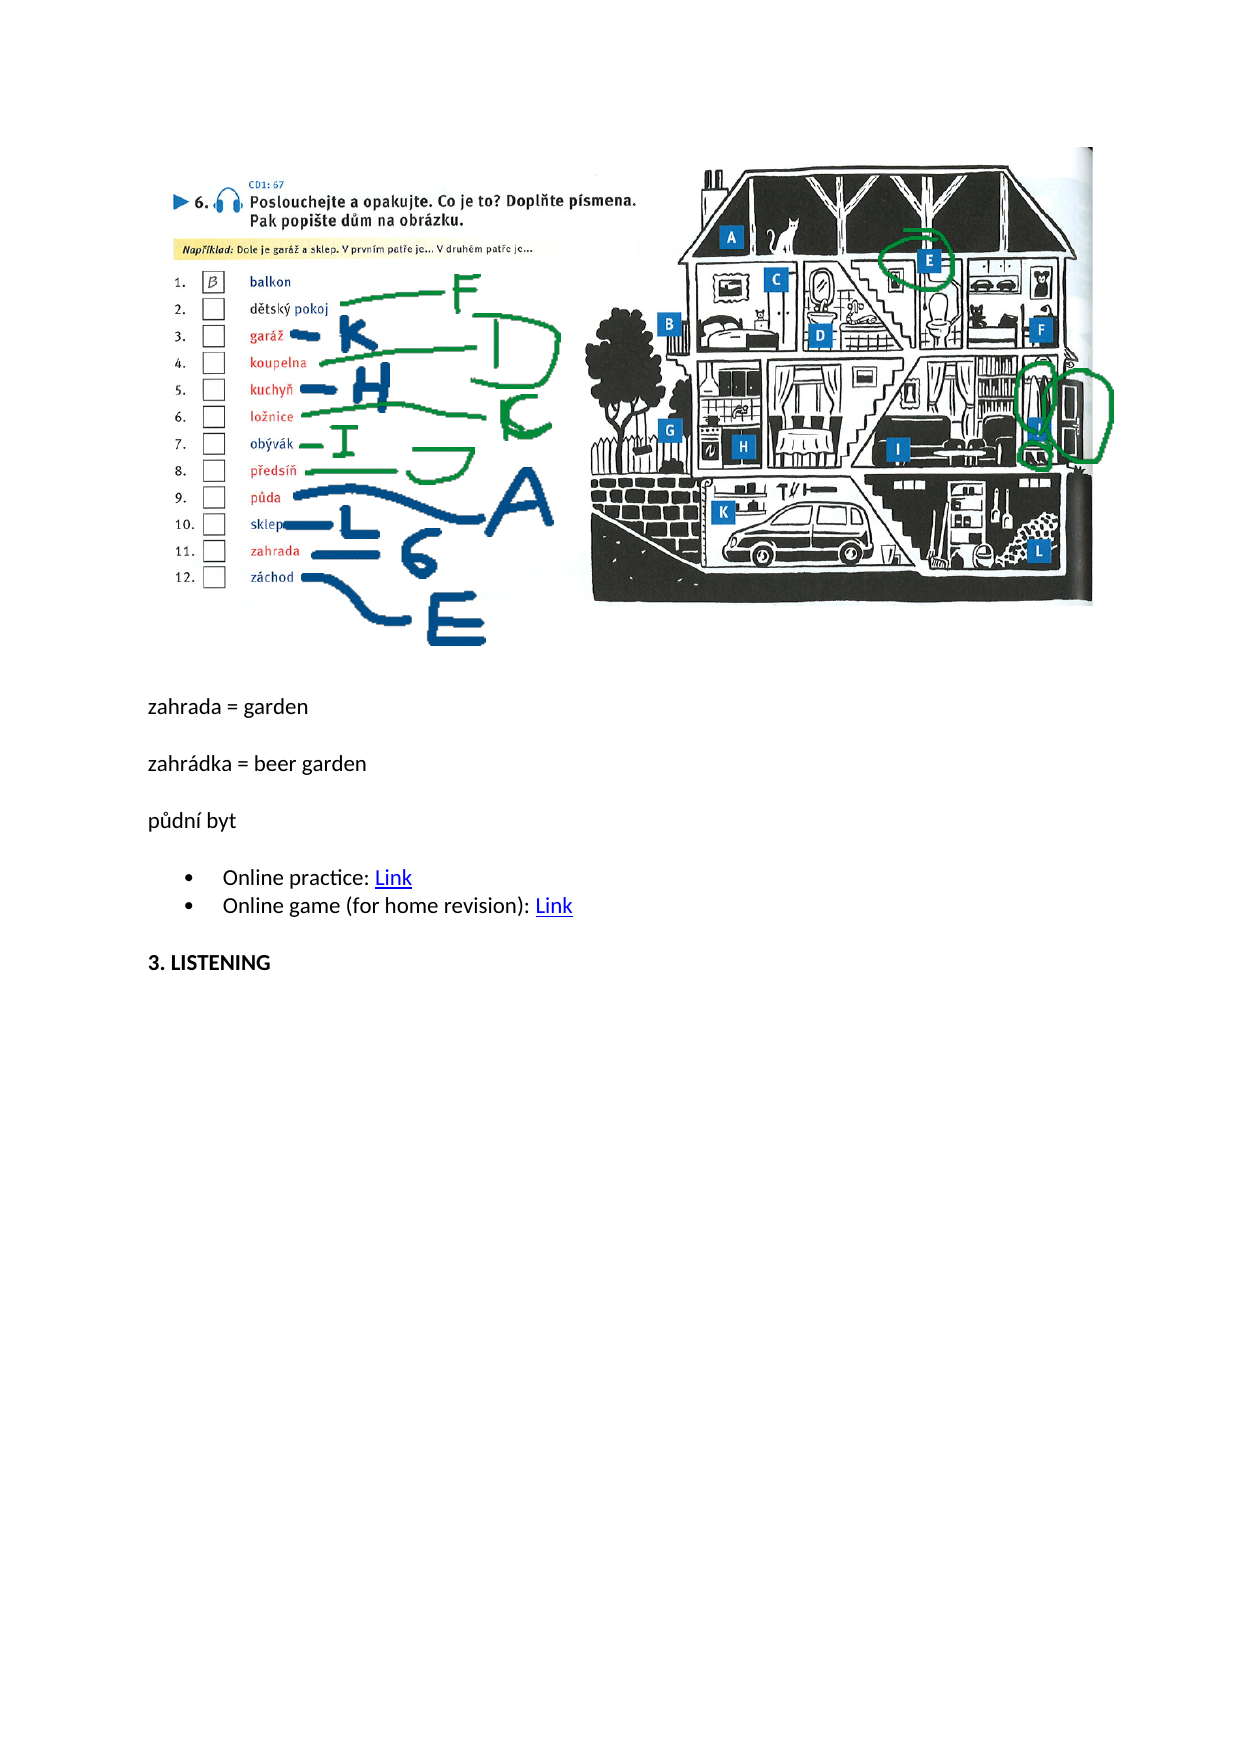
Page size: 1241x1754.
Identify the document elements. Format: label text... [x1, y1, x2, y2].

list Online practice: Link [185, 863, 1093, 891]
text zahrada = garden [148, 692, 1093, 720]
list Online game (for home revision): Link [185, 891, 1093, 919]
text zahrádka = beer garden [148, 749, 1093, 777]
text půdní byt [148, 806, 1093, 834]
picture [147, 147, 1114, 646]
text 3. LISTENING [148, 948, 1093, 977]
